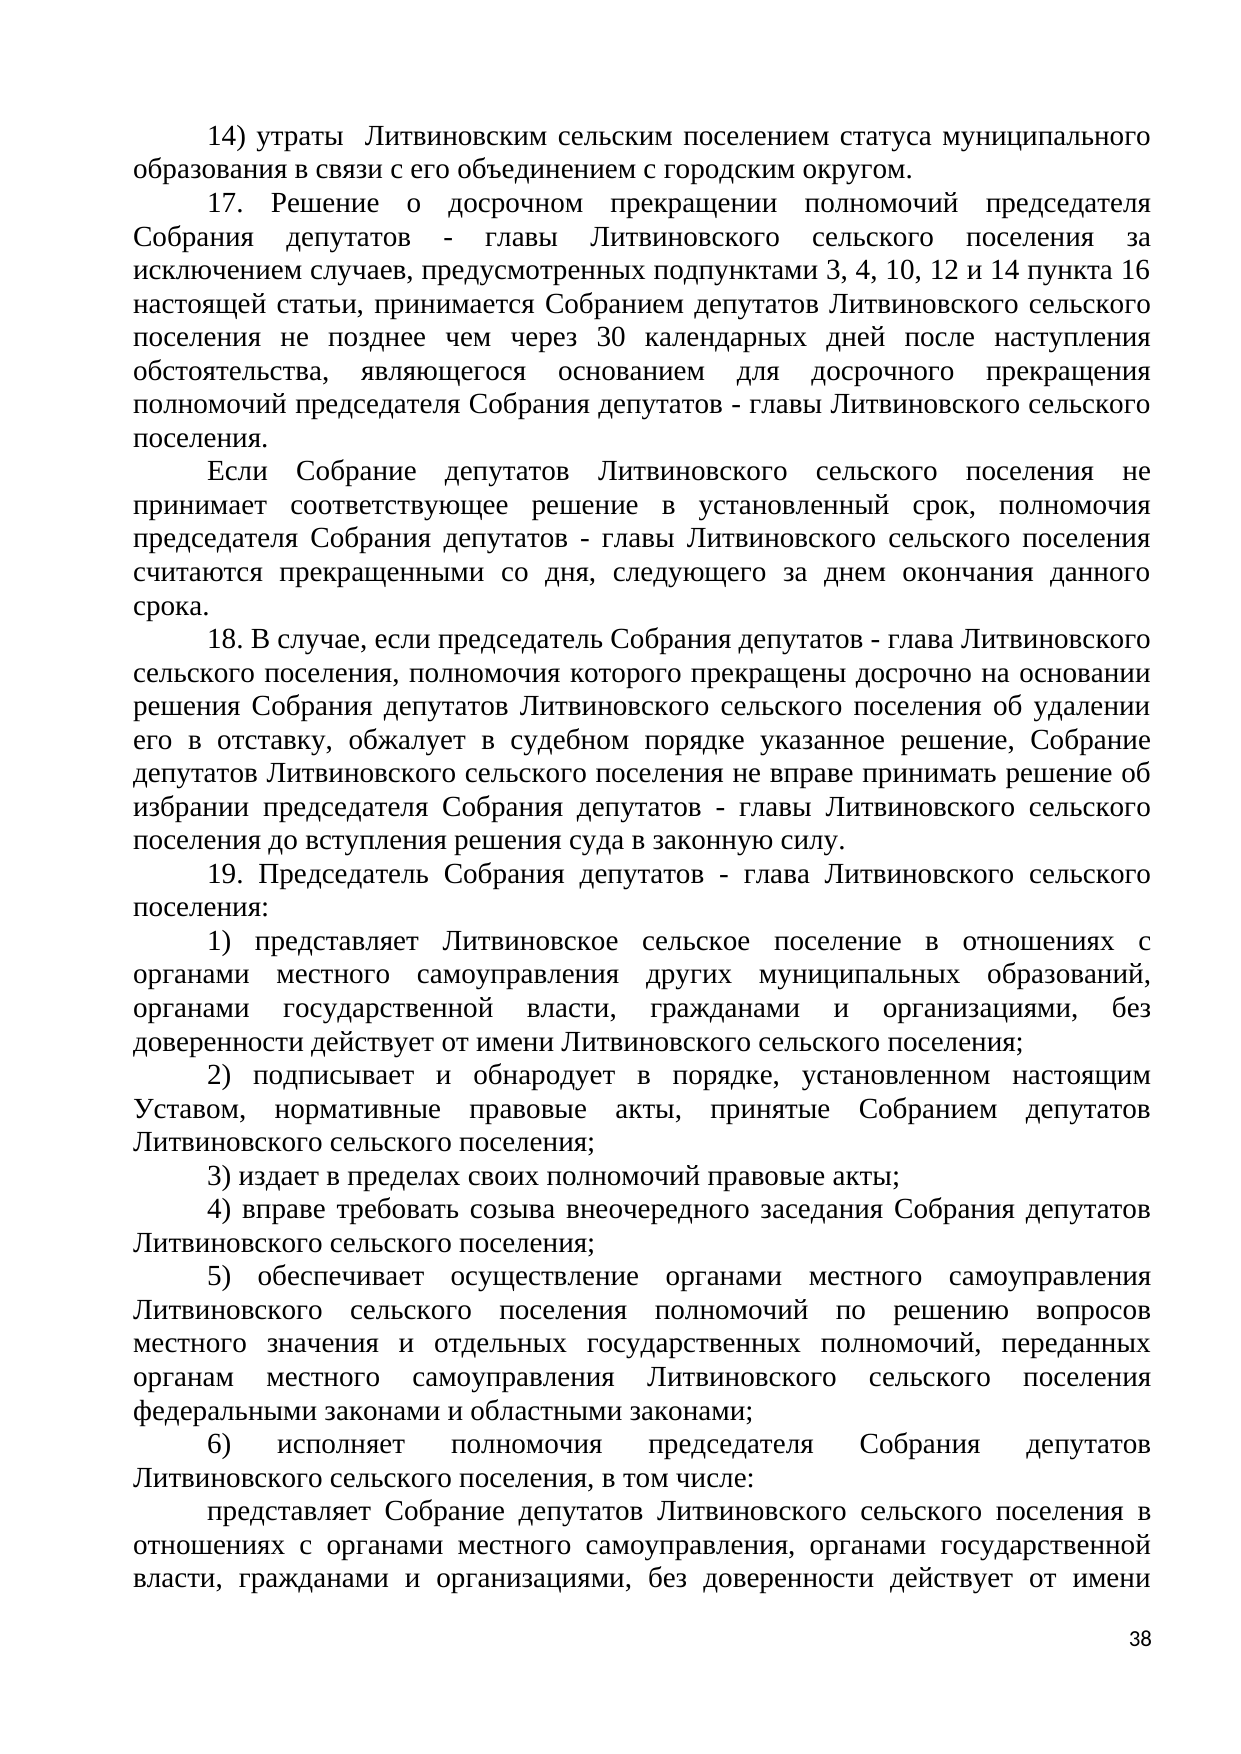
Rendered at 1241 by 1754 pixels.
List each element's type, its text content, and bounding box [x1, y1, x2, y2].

text 18. В случае, если председатель Собрания депутатов - глава Литвиновского сельского поселения, полномочия которого прекращены досрочно на основании решения Собрания депутатов Литвиновского сельского поселения об удалении его в отставку, обжалует в судебном порядке указанное решение, Собрание депутатов Литвиновского сельского поселения не вправе принимать решение об избрании председателя Собрания депутатов - главы Литвиновского сельского поселения до вступления решения суда в законную силу. [133, 621, 1152, 856]
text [133, 1493, 1152, 1594]
text 19. Председатель Собрания депутатов - глава Литвиновского сельского поселения: [133, 856, 1152, 923]
text 4) вправе требовать созыва внеочередного заседания Собрания депутатов Литвиновского сельского поселения; [133, 1191, 1152, 1258]
text 1) представляет Литвиновское сельское поселение в отношениях с органами местного самоуправления других муниципальных образований, органами государственной власти, гражданами и организациями, без доверенности действует от имени Литвиновского сельского поселения; [133, 923, 1152, 1057]
text 3) издает в пределах своих полномочий правовые акты; [133, 1158, 1152, 1191]
text 17. Решение о досрочном прекращении полномочий председателя Собрания депутатов - главы Литвиновского сельского поселения за исключением случаев, предусмотренных подпунктами 3, 4, 10, 12 и 14 пункта 16 настоящей статьи, принимается Собранием депутатов Литвиновского сельского поселения не позднее чем через 30 календарных дней после наступления обстоятельства, являющегося основанием для досрочного прекращения полномочий председателя Собрания депутатов - главы Литвиновского сельского поселения. [133, 185, 1152, 453]
text 14) утраты Литвиновским сельским поселением статуса муниципального образования в связи с его объединением с городским округом. [133, 118, 1152, 185]
text 2) подписывает и обнародует в порядке, установленном настоящим Уставом, нормативные правовые акты, принятые Собранием депутатов Литвиновского сельского поселения; [133, 1057, 1152, 1158]
text 5) обеспечивает осуществление органами местного самоуправления Литвиновского сельского поселения полномочий по решению вопросов местного значения и отдельных государственных полномочий, переданных органам местного самоуправления Литвиновского сельского поселения федеральными законами и областными законами; [133, 1258, 1152, 1426]
text Если Собрание депутатов Литвиновского сельского поселения не принимает соответствующее решение в установленный срок, полномочия председателя Собрания депутатов - главы Литвиновского сельского поселения считаются прекращенными со дня, следующего за днем окончания данного срока. [133, 453, 1152, 621]
text 6) исполняет полномочия председателя Собрания депутатов Литвиновского сельского поселения, в том числе: [133, 1426, 1152, 1493]
